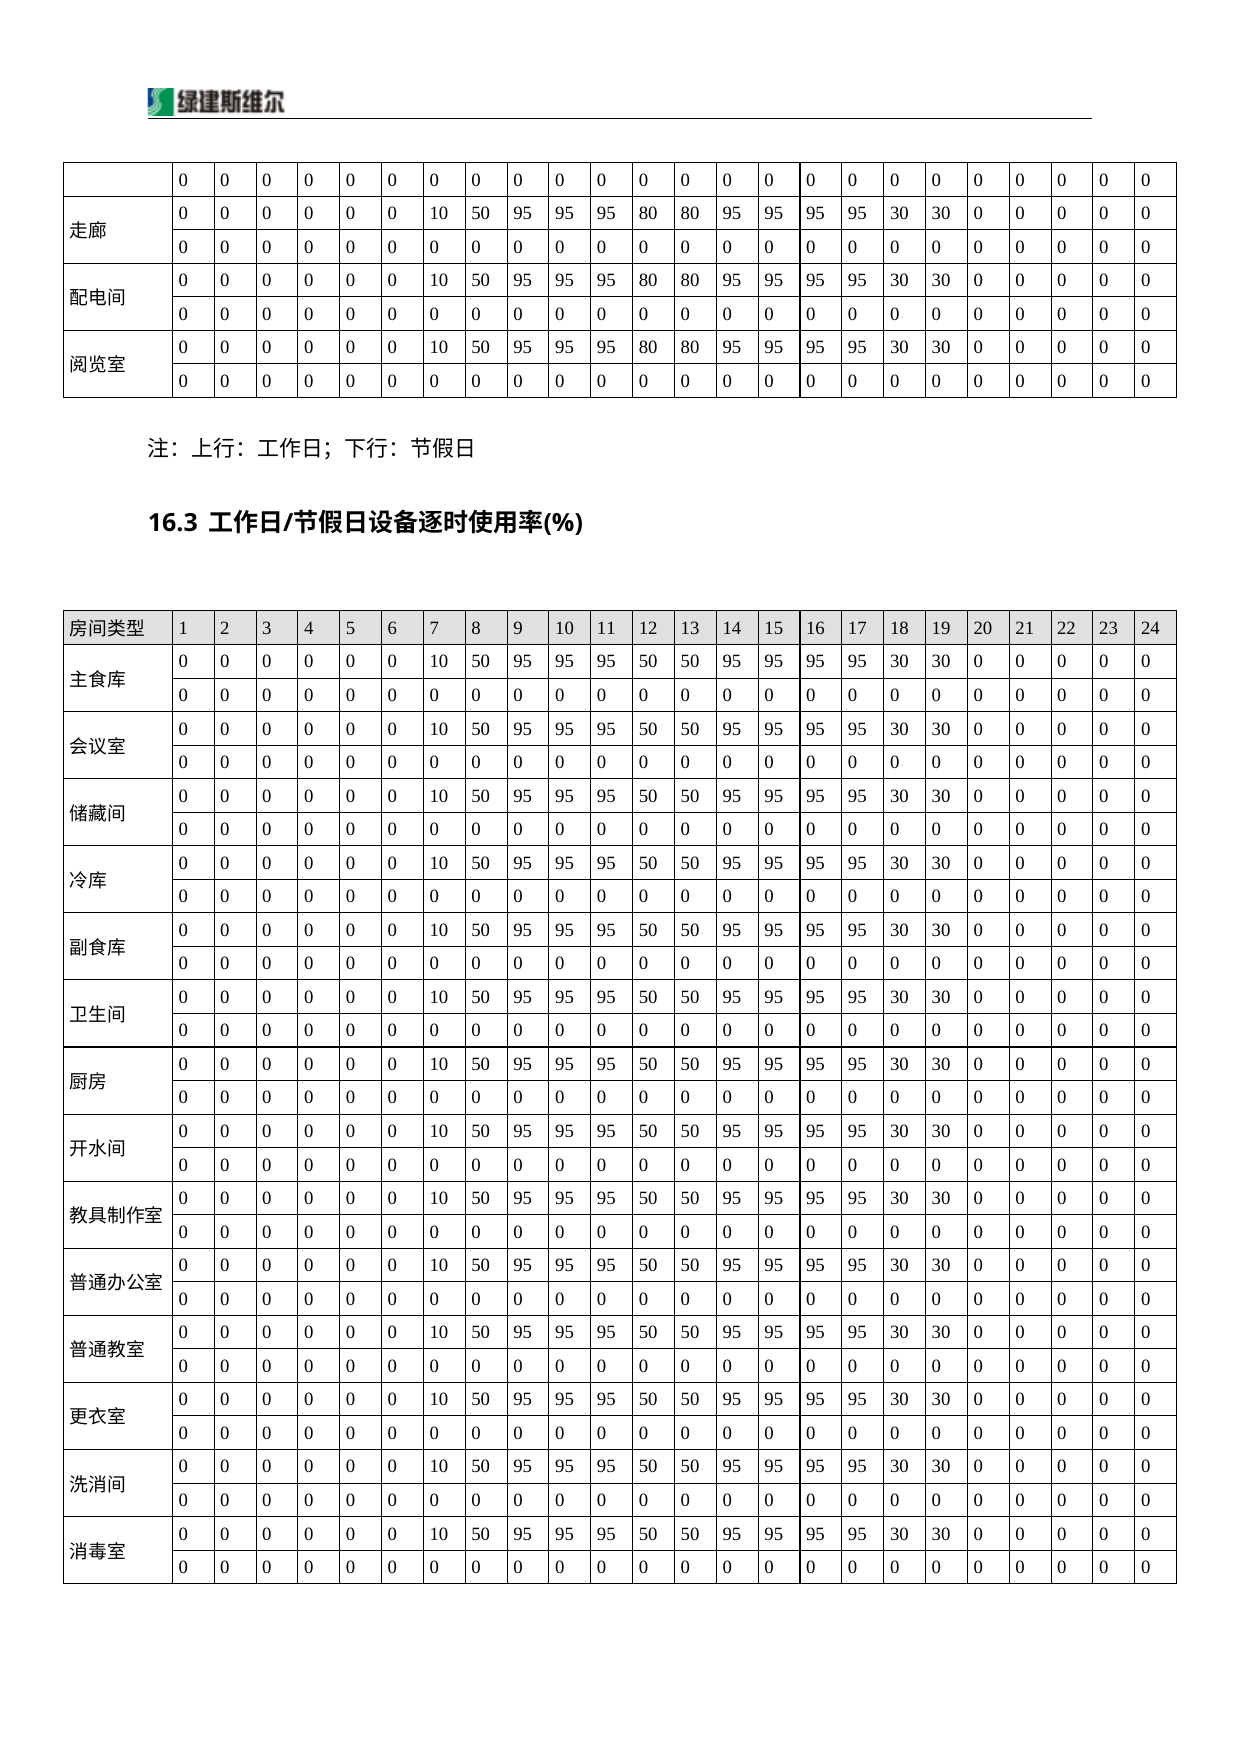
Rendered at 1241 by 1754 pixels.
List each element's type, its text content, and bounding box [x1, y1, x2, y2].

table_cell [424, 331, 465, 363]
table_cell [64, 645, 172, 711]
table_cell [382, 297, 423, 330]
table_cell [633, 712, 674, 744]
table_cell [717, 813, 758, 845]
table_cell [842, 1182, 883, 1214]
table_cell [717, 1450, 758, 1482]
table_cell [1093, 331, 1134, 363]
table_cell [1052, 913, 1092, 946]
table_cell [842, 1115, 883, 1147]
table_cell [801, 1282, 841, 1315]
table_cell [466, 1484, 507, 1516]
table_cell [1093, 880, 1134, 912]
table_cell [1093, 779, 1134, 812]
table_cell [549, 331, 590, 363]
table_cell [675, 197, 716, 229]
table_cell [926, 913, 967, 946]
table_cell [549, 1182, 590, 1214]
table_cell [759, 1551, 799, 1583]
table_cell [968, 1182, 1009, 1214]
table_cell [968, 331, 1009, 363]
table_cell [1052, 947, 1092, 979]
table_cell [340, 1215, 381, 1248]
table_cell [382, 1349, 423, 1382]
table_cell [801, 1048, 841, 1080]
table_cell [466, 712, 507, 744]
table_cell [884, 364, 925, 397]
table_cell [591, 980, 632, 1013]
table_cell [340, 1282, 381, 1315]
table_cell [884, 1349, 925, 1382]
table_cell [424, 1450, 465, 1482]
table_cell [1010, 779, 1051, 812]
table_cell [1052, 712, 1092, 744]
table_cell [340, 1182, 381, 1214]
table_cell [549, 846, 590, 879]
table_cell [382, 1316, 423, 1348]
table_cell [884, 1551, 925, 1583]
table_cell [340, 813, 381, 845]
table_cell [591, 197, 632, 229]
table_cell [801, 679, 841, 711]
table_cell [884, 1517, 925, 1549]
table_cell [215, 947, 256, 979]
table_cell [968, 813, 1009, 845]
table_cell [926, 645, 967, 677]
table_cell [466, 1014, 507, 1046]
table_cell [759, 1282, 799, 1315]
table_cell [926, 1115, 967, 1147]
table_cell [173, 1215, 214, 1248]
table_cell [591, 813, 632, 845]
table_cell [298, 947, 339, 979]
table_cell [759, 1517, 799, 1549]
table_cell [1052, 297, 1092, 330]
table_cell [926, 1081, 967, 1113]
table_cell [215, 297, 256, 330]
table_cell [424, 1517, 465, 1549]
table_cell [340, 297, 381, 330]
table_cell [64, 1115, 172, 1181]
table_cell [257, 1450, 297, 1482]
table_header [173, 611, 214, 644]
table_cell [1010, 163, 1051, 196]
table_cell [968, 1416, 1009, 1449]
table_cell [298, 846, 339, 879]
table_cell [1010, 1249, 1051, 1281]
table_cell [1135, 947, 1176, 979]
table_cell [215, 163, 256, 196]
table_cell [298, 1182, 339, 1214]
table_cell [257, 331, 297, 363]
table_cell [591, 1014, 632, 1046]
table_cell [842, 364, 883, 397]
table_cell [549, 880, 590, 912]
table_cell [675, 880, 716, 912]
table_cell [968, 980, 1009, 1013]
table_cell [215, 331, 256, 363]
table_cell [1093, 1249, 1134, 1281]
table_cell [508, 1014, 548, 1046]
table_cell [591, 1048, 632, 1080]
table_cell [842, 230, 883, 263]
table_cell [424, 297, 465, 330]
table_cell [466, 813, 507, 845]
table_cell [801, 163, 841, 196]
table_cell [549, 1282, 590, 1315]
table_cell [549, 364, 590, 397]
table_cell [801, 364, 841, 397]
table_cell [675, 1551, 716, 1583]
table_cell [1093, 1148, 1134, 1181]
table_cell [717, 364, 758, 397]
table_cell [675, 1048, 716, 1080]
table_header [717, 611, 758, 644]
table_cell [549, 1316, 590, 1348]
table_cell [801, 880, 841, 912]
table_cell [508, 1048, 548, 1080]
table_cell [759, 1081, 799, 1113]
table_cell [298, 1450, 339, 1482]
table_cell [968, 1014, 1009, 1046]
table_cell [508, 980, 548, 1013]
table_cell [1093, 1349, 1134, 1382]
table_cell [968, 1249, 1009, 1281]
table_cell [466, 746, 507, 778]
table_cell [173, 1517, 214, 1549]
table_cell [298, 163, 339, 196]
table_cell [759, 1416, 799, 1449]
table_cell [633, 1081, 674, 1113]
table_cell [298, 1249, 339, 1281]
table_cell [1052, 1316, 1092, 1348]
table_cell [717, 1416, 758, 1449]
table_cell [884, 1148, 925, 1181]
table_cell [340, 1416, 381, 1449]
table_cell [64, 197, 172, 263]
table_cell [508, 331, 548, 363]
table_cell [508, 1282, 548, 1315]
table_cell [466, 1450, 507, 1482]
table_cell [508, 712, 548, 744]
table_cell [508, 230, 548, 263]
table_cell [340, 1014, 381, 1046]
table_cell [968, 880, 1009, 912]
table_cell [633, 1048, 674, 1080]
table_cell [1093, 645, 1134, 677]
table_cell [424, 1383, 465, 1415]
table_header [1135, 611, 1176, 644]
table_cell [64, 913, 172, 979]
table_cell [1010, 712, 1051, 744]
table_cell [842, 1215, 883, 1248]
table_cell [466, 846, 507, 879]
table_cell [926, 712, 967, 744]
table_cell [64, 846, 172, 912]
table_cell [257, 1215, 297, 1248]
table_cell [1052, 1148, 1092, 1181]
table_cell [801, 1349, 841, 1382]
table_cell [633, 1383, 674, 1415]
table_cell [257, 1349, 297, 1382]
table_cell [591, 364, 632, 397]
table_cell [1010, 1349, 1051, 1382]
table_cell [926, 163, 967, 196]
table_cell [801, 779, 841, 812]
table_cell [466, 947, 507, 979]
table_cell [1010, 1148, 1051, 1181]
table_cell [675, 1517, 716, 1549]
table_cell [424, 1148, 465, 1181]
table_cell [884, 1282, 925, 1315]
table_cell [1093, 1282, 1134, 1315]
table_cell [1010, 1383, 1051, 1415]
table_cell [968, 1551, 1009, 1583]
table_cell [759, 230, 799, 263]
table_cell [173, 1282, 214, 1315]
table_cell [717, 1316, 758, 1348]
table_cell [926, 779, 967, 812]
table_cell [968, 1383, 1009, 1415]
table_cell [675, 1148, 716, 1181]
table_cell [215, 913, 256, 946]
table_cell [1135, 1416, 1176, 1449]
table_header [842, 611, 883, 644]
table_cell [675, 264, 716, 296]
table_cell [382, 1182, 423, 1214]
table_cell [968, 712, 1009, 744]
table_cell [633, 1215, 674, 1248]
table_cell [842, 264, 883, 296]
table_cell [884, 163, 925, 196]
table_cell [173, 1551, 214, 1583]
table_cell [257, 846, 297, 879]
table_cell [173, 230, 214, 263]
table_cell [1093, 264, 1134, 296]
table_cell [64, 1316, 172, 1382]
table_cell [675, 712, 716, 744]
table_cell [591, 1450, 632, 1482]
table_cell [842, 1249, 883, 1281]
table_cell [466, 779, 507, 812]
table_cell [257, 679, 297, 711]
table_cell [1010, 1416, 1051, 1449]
subtitle 工作日/节假日设备逐时使用率(%) [148, 488, 1092, 553]
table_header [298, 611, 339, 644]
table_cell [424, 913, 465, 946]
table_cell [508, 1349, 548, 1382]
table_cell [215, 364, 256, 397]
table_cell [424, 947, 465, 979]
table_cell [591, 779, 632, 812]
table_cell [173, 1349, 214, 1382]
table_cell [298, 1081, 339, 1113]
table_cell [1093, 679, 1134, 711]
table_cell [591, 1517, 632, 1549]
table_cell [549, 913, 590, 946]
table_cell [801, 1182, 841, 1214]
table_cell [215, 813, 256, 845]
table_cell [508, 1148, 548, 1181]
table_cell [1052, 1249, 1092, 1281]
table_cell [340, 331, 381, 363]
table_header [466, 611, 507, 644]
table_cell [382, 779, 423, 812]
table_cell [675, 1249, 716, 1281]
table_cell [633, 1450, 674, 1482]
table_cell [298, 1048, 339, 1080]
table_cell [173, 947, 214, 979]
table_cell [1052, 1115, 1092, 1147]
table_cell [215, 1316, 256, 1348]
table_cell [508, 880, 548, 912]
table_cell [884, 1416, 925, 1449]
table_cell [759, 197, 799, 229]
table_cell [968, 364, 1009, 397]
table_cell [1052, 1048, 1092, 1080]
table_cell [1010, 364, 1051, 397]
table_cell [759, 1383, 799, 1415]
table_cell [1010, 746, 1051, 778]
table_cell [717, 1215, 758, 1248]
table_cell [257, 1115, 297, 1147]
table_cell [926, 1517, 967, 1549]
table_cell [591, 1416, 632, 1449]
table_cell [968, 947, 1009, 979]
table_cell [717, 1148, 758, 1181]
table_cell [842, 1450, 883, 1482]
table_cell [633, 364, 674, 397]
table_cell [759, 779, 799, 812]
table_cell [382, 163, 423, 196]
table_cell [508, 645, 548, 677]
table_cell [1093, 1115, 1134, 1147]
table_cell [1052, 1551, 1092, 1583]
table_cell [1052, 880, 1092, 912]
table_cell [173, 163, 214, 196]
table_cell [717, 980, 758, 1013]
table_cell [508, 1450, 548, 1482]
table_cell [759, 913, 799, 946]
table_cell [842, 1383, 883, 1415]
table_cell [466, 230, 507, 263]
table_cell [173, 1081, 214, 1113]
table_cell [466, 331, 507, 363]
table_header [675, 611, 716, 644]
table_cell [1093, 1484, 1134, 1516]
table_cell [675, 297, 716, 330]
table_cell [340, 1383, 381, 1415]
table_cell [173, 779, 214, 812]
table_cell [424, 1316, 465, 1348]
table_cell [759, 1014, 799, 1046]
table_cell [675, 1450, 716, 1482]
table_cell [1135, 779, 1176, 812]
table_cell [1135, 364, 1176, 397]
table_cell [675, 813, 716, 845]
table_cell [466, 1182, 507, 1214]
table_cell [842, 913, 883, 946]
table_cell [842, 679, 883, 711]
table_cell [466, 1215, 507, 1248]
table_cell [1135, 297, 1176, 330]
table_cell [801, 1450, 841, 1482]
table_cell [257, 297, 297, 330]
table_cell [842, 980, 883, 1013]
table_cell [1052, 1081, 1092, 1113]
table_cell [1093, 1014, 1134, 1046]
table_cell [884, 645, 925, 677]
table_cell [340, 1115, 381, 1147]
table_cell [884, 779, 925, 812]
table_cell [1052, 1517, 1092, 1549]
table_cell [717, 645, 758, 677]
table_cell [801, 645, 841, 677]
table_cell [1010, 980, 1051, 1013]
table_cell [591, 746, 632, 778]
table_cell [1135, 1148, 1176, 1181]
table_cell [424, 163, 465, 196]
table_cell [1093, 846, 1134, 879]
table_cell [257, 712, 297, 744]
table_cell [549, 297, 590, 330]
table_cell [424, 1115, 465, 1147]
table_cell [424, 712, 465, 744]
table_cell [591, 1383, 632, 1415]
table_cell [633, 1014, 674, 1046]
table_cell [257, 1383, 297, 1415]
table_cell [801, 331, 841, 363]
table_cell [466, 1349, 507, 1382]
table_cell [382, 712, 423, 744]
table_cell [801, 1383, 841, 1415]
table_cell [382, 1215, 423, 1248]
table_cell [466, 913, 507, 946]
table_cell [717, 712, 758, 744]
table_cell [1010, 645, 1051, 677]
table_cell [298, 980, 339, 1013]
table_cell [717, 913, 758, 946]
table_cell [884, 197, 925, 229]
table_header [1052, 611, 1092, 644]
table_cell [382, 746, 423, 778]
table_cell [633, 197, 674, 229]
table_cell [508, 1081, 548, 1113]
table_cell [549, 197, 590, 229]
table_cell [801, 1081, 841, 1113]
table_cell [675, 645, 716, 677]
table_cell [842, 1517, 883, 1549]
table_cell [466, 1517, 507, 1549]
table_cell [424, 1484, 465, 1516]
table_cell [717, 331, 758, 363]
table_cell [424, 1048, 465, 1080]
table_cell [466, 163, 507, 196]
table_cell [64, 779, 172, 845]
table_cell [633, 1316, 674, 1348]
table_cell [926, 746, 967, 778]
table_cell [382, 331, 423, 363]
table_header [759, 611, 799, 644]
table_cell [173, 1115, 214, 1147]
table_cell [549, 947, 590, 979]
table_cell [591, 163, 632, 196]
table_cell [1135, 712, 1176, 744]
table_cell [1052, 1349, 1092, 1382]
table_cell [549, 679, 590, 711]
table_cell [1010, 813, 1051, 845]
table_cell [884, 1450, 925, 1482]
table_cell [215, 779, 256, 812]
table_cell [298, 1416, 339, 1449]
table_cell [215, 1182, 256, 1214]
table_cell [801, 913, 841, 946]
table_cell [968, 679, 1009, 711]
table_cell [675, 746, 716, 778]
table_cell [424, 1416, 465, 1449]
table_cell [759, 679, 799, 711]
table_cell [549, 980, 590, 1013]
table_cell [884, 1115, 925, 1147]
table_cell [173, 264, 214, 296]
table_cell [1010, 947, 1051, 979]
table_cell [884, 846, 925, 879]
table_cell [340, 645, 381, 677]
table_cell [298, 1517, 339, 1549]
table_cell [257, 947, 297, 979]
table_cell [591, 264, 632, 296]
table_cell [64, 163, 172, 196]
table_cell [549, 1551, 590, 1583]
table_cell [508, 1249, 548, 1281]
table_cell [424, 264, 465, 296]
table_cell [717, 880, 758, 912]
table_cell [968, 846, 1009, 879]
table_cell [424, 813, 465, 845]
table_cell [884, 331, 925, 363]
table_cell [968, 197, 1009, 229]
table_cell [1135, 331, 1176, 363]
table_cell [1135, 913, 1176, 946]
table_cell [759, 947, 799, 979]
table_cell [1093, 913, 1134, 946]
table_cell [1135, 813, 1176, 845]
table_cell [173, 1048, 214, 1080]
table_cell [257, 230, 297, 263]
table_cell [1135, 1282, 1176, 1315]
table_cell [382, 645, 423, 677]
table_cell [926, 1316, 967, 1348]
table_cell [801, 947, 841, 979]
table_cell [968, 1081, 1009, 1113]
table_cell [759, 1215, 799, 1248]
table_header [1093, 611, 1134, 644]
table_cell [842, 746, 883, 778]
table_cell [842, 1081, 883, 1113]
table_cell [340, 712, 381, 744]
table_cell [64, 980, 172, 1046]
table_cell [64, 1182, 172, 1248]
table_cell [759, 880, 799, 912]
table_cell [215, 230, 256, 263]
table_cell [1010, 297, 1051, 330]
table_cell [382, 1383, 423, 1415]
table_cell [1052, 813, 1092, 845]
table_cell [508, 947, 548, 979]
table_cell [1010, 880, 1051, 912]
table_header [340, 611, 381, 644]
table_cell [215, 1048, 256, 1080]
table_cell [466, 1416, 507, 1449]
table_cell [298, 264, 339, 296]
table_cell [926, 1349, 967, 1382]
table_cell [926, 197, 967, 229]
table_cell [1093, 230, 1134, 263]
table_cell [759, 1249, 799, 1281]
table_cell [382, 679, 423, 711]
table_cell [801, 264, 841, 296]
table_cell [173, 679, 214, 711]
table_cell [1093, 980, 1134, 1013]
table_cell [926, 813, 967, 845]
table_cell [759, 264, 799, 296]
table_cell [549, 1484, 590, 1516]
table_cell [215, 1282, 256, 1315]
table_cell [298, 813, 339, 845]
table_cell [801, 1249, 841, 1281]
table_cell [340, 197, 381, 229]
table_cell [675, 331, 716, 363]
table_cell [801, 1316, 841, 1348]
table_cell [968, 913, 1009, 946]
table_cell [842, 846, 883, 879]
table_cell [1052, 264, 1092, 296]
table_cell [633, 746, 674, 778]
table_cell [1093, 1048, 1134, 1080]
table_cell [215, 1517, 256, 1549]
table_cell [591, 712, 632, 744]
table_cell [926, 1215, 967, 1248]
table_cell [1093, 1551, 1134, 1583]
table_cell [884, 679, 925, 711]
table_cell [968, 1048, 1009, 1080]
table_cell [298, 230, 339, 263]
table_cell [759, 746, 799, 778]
text 注：上行：工作日；下行：节假日 [148, 430, 1092, 463]
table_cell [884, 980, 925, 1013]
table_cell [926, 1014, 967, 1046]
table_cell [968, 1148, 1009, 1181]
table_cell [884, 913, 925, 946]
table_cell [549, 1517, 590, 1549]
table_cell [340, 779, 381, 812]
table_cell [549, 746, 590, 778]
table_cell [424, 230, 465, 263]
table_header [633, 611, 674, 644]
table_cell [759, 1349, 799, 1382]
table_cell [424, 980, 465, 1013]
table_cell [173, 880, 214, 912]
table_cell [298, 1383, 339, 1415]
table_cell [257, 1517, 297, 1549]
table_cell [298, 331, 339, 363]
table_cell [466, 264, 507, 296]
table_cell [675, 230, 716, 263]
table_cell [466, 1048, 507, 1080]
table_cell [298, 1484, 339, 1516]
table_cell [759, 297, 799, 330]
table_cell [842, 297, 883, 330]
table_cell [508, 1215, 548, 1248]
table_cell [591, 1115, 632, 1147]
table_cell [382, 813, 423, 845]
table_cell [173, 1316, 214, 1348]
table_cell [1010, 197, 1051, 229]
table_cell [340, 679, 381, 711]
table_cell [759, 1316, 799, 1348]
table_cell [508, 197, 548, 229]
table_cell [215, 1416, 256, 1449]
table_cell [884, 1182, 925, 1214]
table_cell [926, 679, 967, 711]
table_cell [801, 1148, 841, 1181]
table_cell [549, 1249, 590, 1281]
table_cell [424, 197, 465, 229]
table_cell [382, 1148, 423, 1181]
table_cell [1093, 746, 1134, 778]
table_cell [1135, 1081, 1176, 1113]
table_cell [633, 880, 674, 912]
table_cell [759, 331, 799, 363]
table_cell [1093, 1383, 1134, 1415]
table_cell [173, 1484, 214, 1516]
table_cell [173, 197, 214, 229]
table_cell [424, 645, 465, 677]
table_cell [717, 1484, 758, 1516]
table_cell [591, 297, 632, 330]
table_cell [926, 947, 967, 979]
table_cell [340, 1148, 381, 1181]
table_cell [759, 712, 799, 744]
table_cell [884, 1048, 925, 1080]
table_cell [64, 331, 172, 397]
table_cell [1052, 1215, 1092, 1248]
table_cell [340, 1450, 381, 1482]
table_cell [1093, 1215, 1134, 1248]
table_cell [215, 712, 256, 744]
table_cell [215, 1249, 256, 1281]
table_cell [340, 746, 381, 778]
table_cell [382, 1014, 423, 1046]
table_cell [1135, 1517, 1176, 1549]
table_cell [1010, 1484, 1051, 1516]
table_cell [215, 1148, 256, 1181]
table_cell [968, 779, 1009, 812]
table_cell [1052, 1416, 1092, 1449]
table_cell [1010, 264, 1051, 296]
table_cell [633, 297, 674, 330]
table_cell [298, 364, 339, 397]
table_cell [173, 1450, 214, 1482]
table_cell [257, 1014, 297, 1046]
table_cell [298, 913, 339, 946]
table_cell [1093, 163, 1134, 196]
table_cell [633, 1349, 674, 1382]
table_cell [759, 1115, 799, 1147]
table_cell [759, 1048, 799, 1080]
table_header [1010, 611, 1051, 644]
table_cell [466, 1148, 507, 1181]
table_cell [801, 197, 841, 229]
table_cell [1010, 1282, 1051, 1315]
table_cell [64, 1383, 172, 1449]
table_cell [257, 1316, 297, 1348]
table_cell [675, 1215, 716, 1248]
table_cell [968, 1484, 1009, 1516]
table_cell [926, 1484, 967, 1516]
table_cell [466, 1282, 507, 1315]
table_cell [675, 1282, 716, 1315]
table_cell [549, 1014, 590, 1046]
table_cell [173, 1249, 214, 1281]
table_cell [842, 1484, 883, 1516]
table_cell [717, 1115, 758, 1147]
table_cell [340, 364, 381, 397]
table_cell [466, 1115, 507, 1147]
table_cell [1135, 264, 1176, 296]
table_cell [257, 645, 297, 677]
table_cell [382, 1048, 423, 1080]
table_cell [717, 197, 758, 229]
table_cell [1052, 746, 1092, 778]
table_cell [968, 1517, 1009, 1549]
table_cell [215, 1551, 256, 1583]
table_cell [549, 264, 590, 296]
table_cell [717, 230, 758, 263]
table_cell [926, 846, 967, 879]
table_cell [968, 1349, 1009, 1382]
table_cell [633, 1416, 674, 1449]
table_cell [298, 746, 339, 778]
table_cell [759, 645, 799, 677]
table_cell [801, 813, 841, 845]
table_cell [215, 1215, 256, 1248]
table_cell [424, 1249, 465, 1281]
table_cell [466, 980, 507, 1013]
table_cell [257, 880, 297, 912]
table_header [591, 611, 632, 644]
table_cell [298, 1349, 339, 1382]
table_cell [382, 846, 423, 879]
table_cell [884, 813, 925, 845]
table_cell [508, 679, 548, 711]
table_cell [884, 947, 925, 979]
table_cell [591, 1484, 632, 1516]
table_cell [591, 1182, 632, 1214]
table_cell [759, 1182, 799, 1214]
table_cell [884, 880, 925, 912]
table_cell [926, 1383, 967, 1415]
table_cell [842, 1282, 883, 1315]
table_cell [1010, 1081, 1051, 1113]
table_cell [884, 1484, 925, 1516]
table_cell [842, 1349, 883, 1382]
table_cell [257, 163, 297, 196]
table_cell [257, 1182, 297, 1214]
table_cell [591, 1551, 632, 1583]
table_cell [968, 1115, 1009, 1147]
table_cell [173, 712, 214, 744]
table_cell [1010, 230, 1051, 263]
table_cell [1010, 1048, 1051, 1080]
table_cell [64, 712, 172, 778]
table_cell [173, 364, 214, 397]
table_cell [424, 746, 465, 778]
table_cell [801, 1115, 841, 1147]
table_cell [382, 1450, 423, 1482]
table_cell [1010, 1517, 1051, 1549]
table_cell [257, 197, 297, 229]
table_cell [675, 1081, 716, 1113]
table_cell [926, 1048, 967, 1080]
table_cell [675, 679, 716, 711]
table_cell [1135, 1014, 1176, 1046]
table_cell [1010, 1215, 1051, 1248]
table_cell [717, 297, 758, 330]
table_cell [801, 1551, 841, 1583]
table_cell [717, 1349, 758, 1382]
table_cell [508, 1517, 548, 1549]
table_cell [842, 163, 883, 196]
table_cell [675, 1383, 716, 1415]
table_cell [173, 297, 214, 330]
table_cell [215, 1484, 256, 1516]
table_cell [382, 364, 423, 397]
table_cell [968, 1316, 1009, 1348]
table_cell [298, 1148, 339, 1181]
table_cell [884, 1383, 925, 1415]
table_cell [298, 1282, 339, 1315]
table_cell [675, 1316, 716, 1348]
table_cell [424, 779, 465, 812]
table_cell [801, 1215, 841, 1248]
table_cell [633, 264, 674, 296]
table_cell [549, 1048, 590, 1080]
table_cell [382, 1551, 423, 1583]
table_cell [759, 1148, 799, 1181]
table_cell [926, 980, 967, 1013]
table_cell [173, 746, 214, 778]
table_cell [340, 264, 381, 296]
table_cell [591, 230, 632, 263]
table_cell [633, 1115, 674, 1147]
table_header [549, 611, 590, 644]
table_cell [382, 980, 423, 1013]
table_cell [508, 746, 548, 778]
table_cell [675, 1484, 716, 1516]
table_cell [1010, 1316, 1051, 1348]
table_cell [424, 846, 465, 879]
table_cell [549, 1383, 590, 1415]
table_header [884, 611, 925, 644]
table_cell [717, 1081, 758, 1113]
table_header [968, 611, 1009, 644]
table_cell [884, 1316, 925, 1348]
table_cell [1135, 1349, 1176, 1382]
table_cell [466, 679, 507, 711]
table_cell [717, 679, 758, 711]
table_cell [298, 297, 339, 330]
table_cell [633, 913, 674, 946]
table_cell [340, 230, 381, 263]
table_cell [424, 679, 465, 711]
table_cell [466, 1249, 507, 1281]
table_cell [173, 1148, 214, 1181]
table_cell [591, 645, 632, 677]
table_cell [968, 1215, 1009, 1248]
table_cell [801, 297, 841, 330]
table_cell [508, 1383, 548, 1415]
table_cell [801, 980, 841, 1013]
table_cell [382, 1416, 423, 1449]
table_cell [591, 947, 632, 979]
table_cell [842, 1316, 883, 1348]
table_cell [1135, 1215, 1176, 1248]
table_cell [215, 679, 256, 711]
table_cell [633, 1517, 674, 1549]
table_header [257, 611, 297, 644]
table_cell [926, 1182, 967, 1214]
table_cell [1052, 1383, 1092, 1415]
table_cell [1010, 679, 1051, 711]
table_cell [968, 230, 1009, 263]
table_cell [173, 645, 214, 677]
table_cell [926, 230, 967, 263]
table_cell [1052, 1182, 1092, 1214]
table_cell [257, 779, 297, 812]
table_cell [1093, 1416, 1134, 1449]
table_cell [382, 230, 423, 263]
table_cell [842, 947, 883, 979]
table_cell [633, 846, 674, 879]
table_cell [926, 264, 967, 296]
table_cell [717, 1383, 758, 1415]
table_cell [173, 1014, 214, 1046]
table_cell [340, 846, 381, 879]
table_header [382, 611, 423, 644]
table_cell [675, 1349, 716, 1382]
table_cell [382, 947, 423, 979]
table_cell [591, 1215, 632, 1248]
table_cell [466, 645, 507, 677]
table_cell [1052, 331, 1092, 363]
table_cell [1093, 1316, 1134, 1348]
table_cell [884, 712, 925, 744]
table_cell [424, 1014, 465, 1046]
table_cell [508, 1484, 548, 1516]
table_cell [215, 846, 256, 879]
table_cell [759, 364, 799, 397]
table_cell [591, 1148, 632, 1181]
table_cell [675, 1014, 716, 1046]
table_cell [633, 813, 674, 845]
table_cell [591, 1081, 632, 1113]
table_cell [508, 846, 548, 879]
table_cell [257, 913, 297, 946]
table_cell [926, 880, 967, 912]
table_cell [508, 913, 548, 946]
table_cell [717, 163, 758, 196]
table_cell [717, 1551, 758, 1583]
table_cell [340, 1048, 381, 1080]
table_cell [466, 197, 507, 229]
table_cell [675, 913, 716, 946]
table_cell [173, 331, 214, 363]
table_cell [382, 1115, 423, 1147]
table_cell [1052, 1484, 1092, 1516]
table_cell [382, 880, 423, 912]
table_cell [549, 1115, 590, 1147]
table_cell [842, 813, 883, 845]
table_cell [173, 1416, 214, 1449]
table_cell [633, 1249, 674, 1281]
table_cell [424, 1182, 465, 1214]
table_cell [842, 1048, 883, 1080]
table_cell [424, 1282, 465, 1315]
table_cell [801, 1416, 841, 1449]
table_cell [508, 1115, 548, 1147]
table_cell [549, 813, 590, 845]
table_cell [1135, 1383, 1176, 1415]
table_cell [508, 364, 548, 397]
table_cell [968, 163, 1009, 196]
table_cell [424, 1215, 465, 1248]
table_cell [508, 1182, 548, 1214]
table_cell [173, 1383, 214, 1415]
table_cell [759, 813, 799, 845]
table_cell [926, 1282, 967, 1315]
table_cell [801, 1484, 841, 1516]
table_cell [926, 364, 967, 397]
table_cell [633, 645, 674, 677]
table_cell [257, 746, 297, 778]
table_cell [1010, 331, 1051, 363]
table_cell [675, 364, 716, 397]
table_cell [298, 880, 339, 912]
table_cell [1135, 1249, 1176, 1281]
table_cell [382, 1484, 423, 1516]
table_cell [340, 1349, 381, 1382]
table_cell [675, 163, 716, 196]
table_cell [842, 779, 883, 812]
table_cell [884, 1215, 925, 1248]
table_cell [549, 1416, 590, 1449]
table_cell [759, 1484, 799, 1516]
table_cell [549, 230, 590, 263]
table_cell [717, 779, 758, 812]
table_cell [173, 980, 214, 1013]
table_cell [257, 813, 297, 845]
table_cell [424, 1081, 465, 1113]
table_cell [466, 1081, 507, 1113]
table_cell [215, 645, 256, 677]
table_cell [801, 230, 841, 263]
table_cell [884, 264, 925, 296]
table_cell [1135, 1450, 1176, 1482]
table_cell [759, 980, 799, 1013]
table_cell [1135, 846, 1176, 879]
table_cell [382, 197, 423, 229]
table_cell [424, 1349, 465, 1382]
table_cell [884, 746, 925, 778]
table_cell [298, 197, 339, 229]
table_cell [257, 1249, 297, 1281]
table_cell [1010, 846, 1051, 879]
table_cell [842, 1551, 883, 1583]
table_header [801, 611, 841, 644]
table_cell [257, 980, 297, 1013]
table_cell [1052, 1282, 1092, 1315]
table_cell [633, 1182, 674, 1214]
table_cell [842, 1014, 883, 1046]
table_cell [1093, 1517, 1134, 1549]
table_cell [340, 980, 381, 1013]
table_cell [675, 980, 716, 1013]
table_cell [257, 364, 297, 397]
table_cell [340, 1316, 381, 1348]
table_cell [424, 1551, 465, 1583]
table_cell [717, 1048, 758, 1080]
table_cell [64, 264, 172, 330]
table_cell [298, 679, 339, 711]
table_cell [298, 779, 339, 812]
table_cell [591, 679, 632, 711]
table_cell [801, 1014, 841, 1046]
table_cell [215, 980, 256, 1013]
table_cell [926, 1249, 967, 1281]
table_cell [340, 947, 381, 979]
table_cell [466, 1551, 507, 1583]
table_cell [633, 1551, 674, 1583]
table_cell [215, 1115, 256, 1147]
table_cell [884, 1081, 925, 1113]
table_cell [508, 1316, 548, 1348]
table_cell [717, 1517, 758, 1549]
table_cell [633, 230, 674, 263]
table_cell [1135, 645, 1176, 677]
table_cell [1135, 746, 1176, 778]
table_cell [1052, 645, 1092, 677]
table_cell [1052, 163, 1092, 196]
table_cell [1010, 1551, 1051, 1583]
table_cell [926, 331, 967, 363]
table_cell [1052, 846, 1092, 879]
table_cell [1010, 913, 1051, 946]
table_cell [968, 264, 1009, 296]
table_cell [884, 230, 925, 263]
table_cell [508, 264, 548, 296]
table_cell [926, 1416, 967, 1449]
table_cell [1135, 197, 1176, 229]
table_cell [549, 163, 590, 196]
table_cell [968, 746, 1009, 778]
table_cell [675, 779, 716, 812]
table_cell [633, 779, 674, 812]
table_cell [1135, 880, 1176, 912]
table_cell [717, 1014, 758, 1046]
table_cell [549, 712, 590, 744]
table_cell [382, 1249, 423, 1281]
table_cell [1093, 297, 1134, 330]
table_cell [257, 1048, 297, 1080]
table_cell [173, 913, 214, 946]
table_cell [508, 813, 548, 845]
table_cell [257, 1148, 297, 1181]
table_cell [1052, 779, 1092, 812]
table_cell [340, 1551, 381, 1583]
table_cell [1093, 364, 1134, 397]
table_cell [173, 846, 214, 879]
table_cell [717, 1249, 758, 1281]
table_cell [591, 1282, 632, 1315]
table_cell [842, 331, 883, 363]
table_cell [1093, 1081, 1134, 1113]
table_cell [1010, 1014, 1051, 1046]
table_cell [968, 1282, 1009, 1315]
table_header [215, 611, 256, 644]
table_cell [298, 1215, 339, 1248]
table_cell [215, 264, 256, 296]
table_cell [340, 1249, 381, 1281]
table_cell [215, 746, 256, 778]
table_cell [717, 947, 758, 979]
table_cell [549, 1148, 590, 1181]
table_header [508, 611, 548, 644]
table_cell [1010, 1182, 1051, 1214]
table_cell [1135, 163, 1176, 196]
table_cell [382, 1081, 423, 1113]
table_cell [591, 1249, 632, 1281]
picture [147, 88, 288, 116]
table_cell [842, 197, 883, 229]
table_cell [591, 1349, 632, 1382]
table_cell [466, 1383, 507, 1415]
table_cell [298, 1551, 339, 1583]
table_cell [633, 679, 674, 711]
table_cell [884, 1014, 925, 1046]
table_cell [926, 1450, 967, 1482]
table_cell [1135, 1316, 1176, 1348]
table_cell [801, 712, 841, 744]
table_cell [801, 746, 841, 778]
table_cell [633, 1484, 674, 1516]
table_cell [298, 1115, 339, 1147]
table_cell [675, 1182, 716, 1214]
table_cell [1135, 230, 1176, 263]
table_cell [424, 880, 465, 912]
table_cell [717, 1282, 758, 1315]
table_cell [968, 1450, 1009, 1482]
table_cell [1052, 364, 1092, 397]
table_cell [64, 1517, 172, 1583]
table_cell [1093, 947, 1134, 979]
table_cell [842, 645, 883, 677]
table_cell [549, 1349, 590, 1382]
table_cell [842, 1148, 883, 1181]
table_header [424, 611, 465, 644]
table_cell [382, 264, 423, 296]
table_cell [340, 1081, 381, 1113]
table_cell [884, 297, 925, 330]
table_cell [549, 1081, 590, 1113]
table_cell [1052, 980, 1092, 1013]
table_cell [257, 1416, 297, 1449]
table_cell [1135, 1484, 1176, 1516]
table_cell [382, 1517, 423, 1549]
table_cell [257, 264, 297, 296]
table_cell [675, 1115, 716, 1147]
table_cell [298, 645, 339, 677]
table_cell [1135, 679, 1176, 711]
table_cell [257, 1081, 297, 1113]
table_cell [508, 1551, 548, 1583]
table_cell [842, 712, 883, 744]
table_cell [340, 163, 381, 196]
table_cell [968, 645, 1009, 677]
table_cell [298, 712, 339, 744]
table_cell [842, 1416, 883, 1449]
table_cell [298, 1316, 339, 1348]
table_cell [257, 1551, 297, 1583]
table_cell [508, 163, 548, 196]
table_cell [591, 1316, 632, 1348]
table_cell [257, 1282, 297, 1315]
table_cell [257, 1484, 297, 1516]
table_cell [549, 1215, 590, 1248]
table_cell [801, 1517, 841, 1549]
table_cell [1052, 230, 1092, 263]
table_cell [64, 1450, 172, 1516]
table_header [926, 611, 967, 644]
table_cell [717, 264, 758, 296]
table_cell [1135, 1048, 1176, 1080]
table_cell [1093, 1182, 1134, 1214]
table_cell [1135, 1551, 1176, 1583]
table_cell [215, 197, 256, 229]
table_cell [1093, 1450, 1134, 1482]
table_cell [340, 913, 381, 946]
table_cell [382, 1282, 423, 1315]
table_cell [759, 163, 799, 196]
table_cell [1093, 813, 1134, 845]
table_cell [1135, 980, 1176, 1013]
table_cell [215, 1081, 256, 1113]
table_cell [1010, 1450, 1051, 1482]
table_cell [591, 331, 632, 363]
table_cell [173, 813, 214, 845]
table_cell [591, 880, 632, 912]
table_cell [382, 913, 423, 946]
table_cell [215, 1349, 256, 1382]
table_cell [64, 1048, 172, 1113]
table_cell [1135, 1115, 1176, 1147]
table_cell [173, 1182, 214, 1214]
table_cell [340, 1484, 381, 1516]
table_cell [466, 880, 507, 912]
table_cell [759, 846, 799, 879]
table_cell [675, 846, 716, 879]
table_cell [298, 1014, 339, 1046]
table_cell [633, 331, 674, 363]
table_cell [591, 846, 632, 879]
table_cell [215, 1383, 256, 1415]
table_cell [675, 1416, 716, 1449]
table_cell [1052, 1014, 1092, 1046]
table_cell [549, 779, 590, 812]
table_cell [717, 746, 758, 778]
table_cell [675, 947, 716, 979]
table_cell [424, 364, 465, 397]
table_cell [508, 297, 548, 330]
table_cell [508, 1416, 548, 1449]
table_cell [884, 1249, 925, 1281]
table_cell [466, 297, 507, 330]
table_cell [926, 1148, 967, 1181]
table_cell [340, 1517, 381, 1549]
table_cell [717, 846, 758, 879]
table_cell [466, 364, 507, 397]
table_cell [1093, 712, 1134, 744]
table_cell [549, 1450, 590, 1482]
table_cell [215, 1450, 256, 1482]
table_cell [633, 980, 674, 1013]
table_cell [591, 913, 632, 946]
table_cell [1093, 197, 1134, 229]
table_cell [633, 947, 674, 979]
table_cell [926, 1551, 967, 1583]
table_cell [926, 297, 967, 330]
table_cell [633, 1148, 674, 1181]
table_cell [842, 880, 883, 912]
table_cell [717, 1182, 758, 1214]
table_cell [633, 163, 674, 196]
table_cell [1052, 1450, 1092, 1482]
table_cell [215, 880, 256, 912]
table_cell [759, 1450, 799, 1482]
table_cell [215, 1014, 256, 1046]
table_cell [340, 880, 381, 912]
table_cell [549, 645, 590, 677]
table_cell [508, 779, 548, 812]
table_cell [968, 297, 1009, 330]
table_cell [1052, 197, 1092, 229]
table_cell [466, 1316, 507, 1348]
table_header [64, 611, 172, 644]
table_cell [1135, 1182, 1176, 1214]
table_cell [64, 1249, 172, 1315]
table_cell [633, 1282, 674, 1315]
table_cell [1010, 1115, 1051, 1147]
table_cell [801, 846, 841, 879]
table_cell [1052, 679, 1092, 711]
